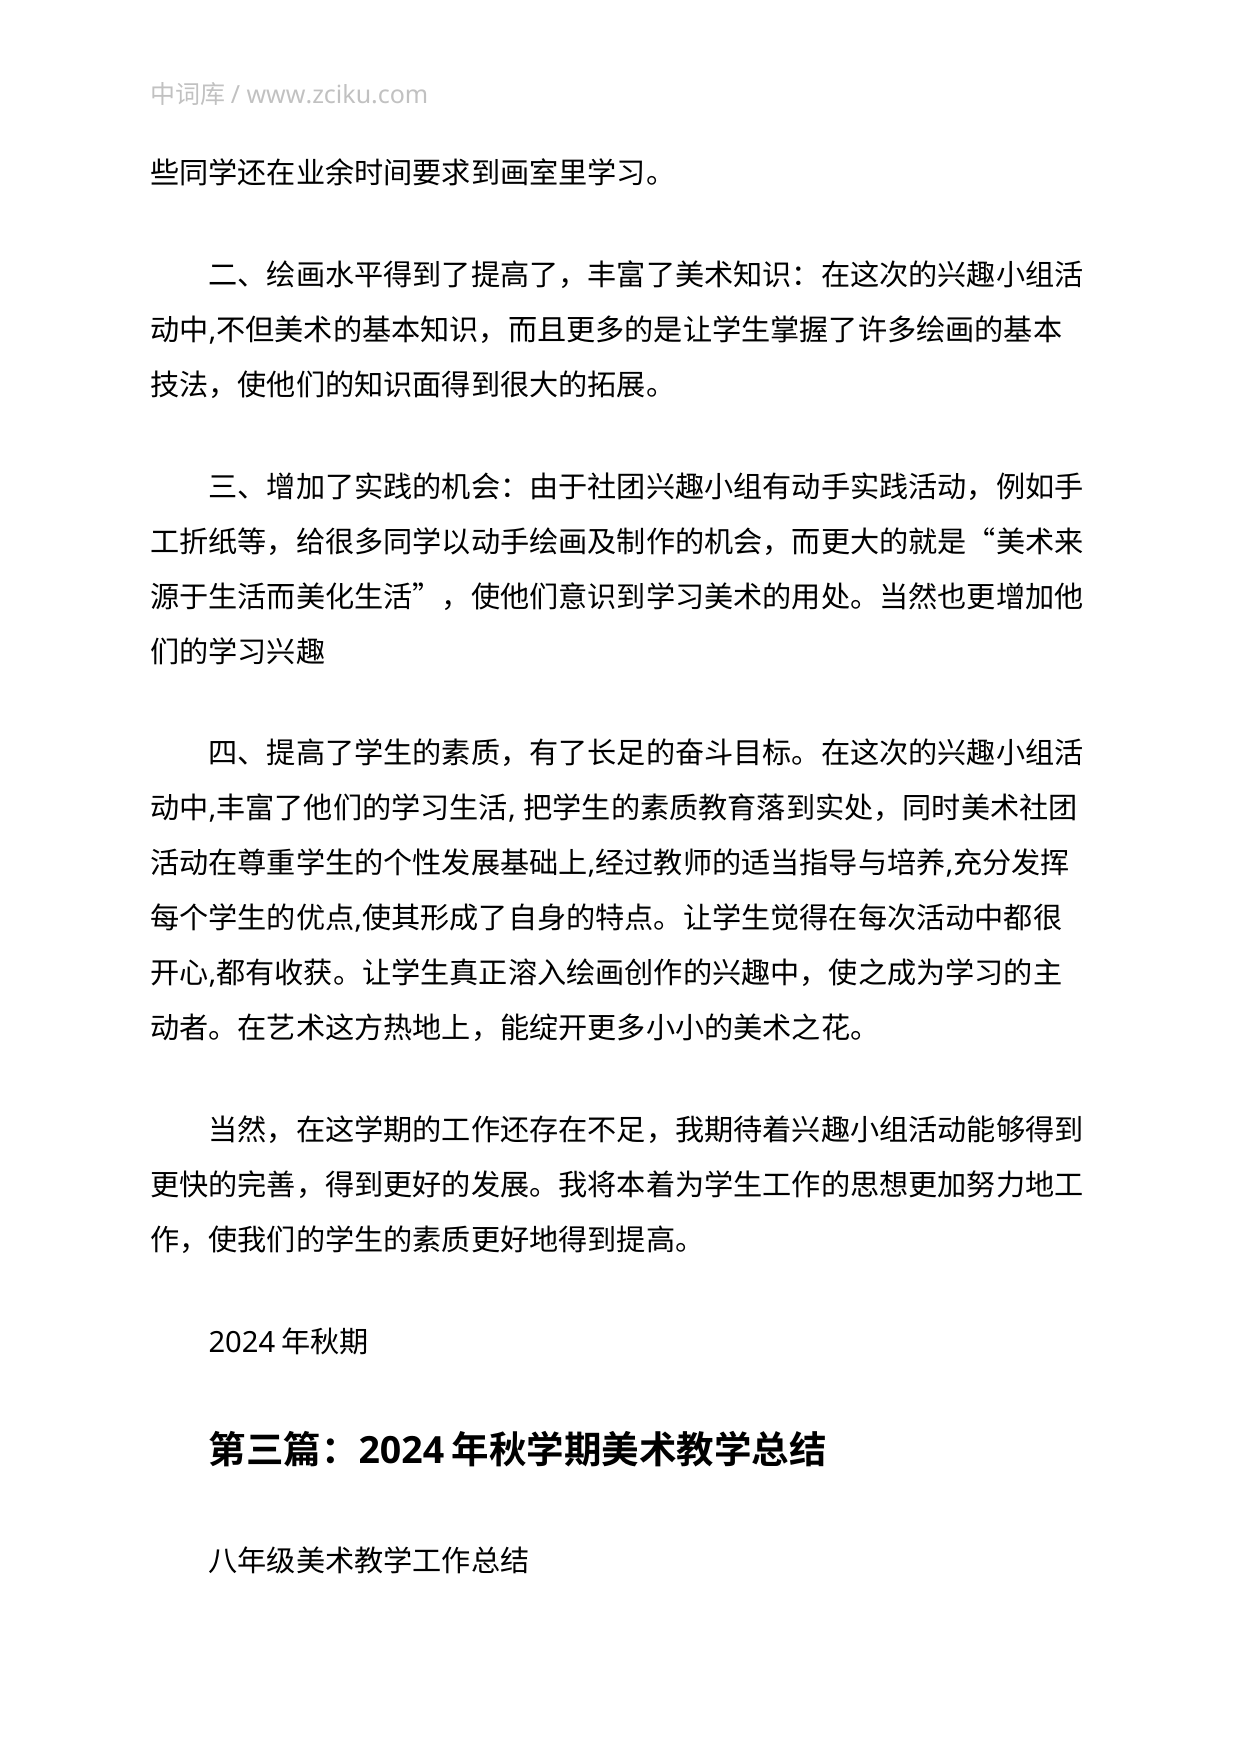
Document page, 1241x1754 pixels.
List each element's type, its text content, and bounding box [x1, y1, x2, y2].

text 当然，在这学期的工作还存在不足，我期待着兴趣小组活动能够得到更快的完善，得到更好的发展。我将本着为学生工作的思想更加努力地工作，使我们的学生的素质更好地得到提高。 [150, 1107, 1090, 1259]
text 2024年秋期 [150, 1318, 1090, 1361]
text 八年级美术教学工作总结 [150, 1538, 1090, 1580]
text 二、绘画水平得到了提高了，丰富了美术知识：在这次的兴趣小组活动中,不但美术的基本知识，而且更多的是让学生掌握了许多绘画的基本技法，使他们的知识面得到很大的拓展。 [150, 252, 1090, 404]
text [150, 150, 1090, 192]
text 第三篇：2024年秋学期美术教学总结 [150, 1420, 1090, 1474]
text 四、提高了学生的素质，有了长足的奋斗目标。在这次的兴趣小组活动中,丰富了他们的学习生活, 把学生的素质教育落到实处，同时美术社团活动在尊重学生的个性发展基础上,经过教师的适当指导与培养,充分发挥每个学生的优点,使其形成了自身的特点。让学生觉得在每次活动中都很开心,都有收获。让学生真正溶入绘画创作的兴趣中，使之成为学习的主动者。在艺术这方热地上，能绽开更多小小的美术之花。 [150, 730, 1090, 1047]
text 三、增加了实践的机会：由于社团兴趣小组有动手实践活动，例如手工折纸等，给很多同学以动手绘画及制作的机会，而更大的就是“美术来源于生活而美化生活”，使他们意识到学习美术的用处。当然也更增加他们的学习兴趣 [150, 463, 1090, 670]
